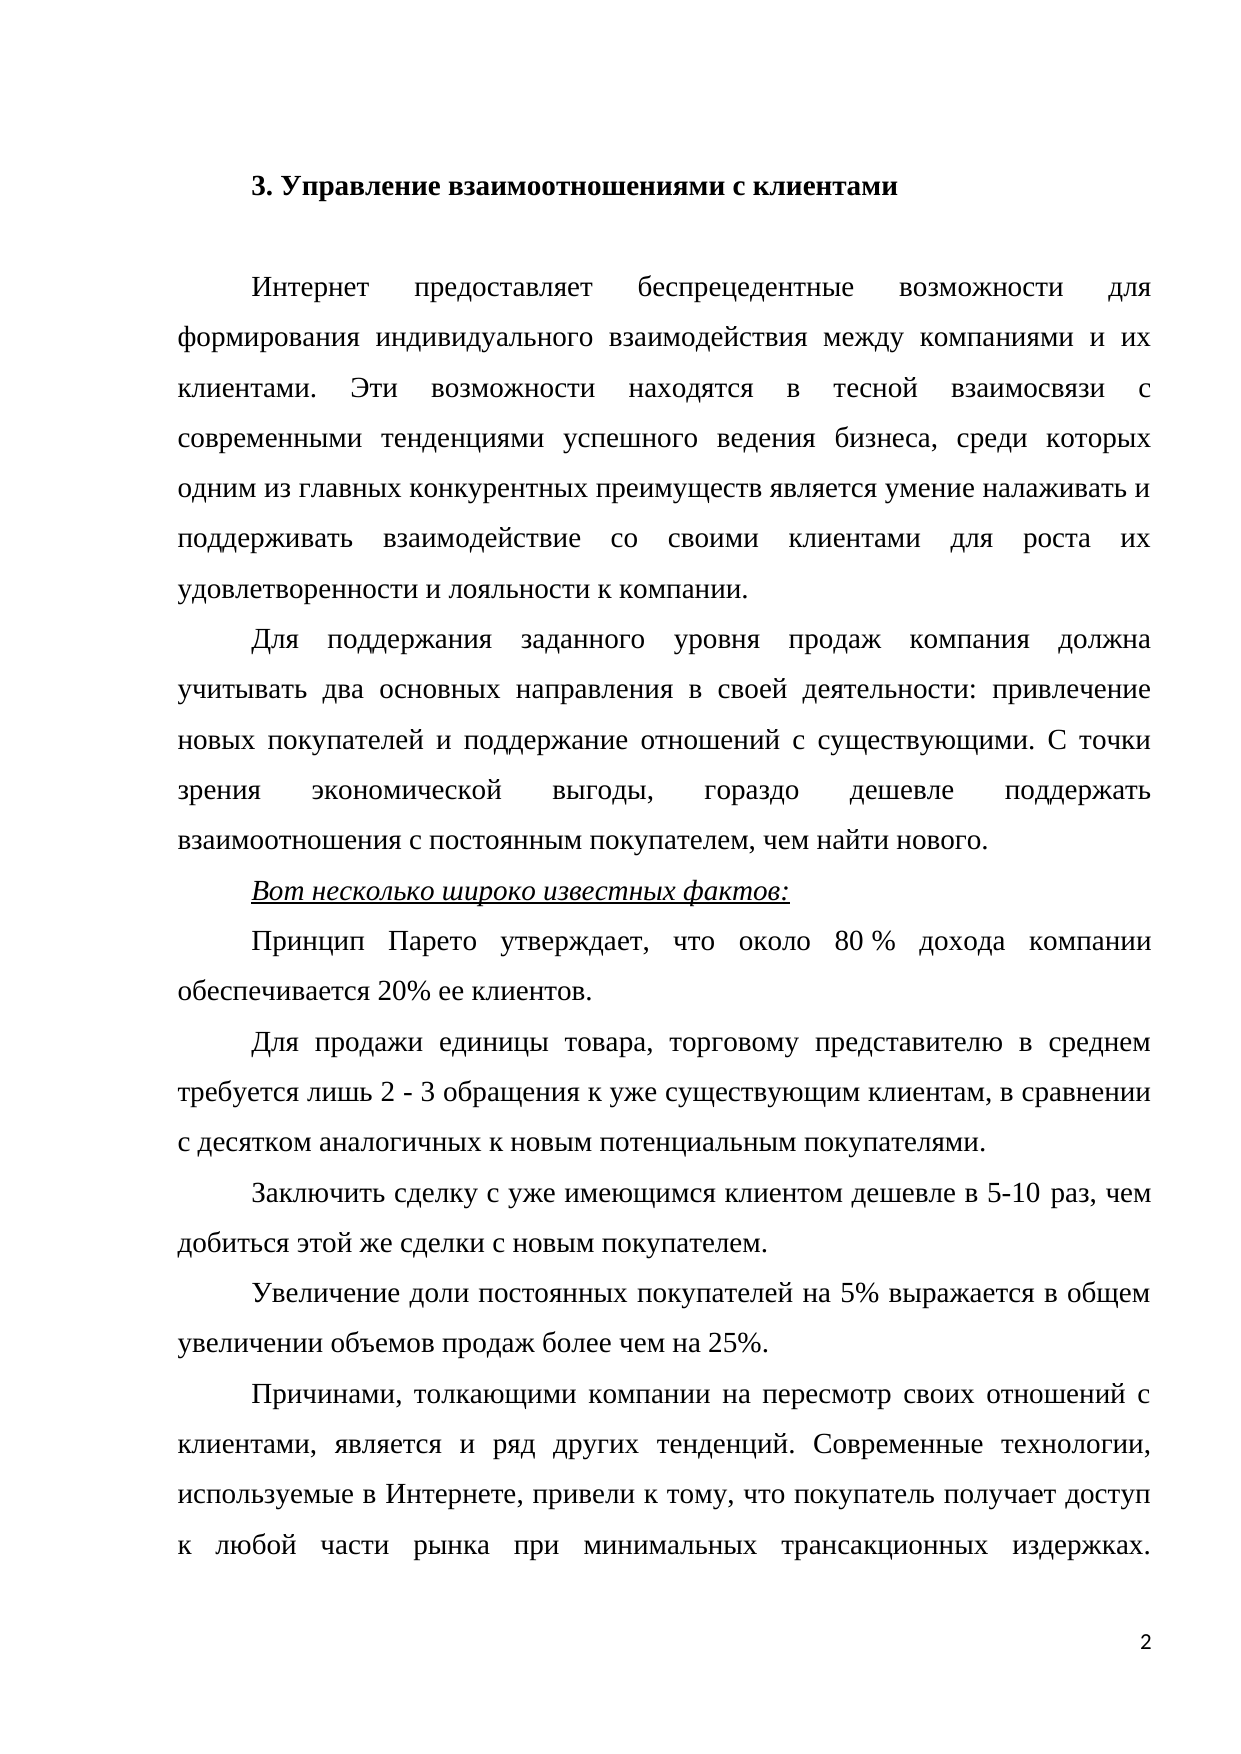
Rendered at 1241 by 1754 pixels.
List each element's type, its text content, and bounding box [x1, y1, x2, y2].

text Заключить сделку с уже имеющимся клиентом дешевле в 5-10 раз, чем добиться этой же сделки с новым покупателем. [177, 1175, 1152, 1258]
text Интернет предоставляет беспрецедентные возможности для формирования индивидуального взаимодействия между компаниями и их клиентами. Эти возможности находятся в тесной взаимосвязи с современными тенденциями успешного ведения бизнеса, среди которых одним из главных конкурентных преимуществ является умение налаживать и поддерживать взаимодействие со своими клиентами для роста их удовлетворенности и лояльности к компании. [177, 269, 1152, 604]
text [177, 1376, 1152, 1560]
text Увеличение доли постоянных покупателей на 5% выражается в общем увеличении объемов продаж более чем на 25%. [177, 1275, 1152, 1359]
text Принцип Парето утверждает, что около 80 % дохода компании обеспечивается 20% ее клиентов. [177, 923, 1152, 1007]
text Вот несколько широко известных фактов: [177, 873, 1152, 906]
text 3. Управление взаимоотношениями с клиентами [177, 168, 1152, 202]
text Для поддержания заданного уровня продаж компания должна учитывать два основных направления в своей деятельности: привлечение новых покупателей и поддержание отношений с существующими. С точки зрения экономической выгоды, гораздо дешевле поддержать взаимоотношения с постоянным покупателем, чем найти нового. [177, 621, 1152, 856]
text Для продажи единицы товара, торговому представителю в среднем требуется лишь 2 - 3 обращения к уже существующим клиентам, в сравнении с десятком аналогичных к новым потенциальным покупателями. [177, 1024, 1152, 1158]
